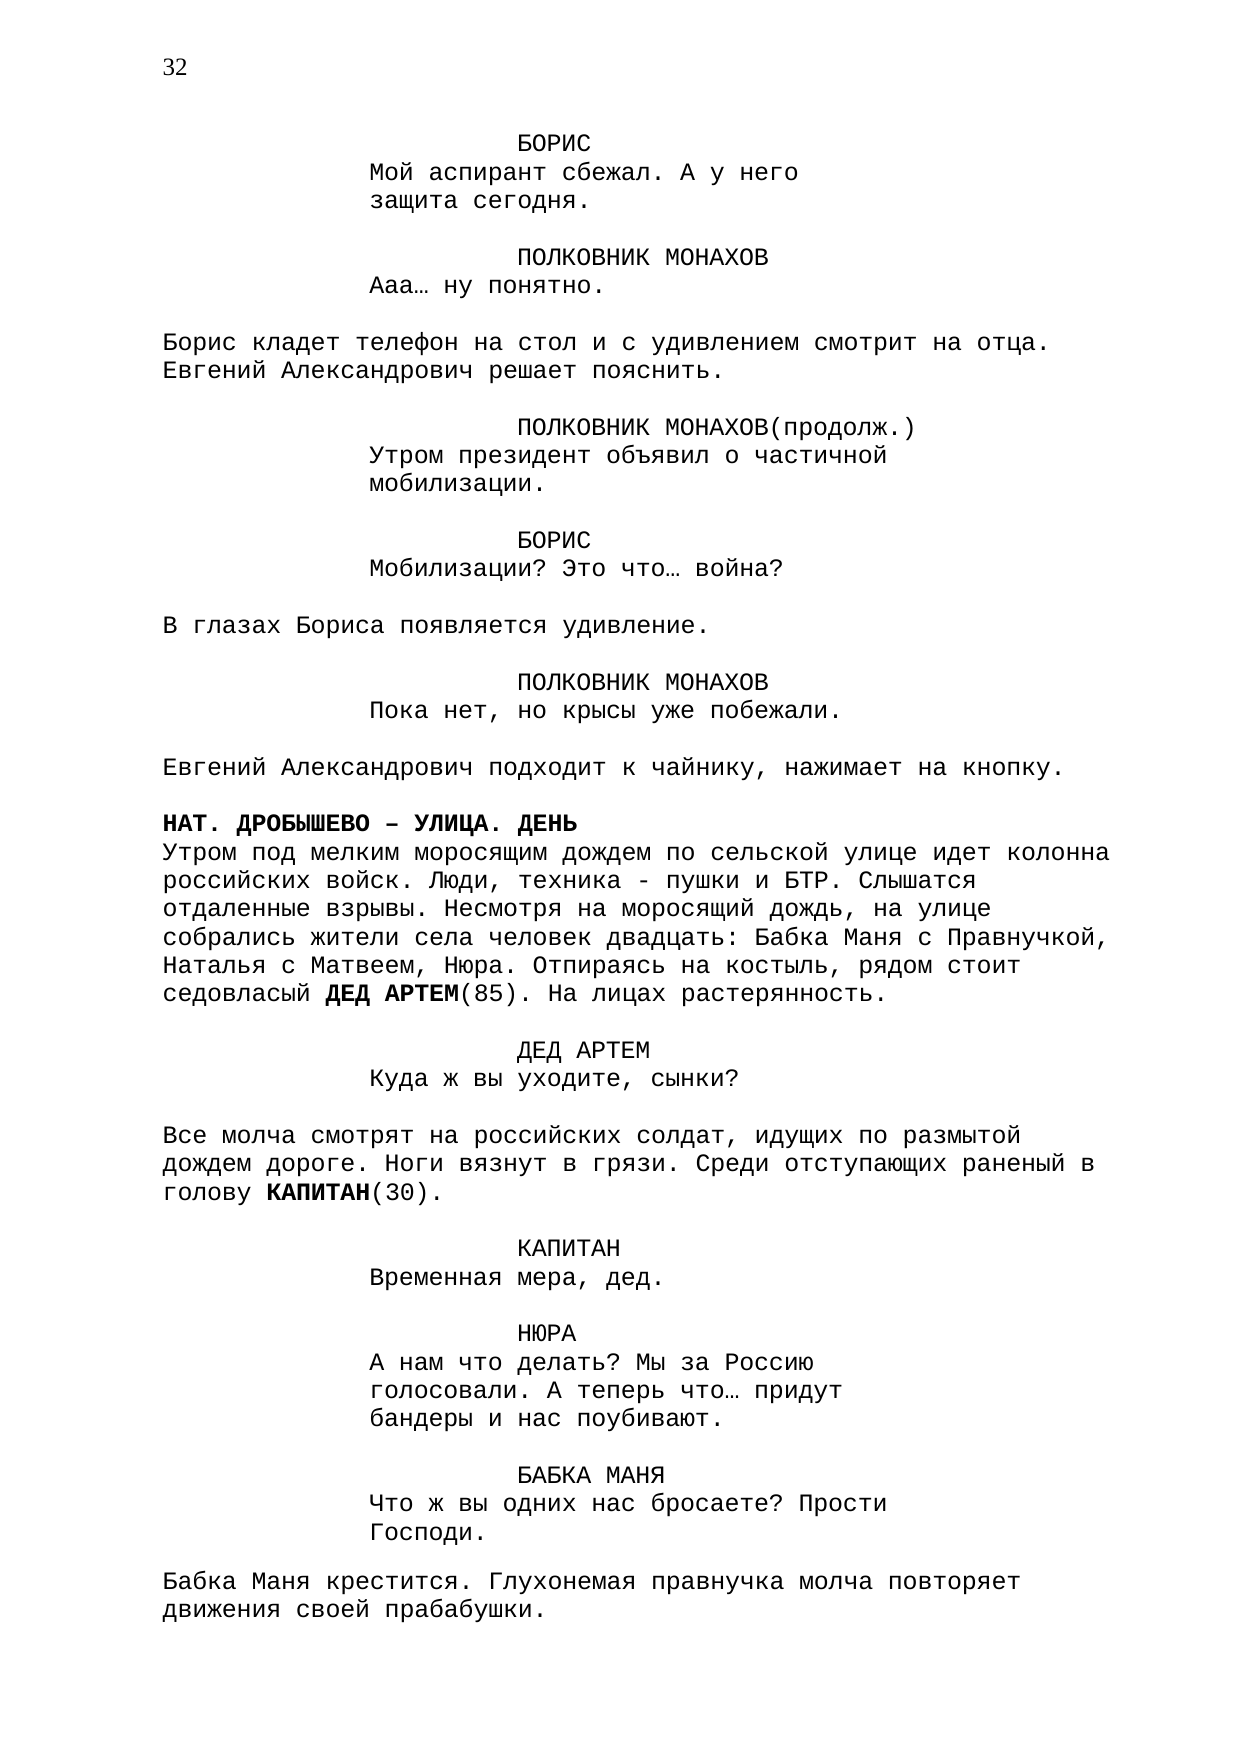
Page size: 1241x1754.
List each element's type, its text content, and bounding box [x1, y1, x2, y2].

text Бабка Маня крестится. Глухонемая правнучка молча повторяет движения своей прабабушки. [162, 1569, 1123, 1625]
text БОРИС [369, 131, 960, 159]
text НЮРА [369, 1321, 990, 1349]
text Что ж вы одних нас бросаете? Прости Господи. [369, 1491, 946, 1547]
text Мой аспирант сбежал. А у него защита сегодня. [369, 159, 901, 216]
text НАТ. ДРОБЫШЕВО – УЛИЦА. ДЕНЬ [162, 811, 1123, 839]
text ПОЛКОВНИК МОНАХОВ [369, 669, 1123, 697]
text Мобилизации? Это что… война? [369, 556, 931, 584]
text ДЕД АРТЕМ [369, 1037, 916, 1066]
text В глазах Бориса появляется удивление. [162, 612, 931, 641]
text ПОЛКОВНИК МОНАХОВ(продолж.) [369, 414, 1049, 442]
text Пока нет, но крысы уже побежали. [369, 697, 960, 726]
text Утром президент объявил о частичной мобилизации. [369, 442, 1005, 499]
text КАПИТАН [369, 1236, 1123, 1264]
text БАБКА МАНЯ [369, 1462, 960, 1491]
text Евгений Александрович подходит к чайнику, нажимает на кнопку. [162, 754, 1123, 782]
text Куда ж вы уходите, сынки? [369, 1066, 946, 1094]
text БОРИС [369, 527, 960, 556]
text Утром под мелким моросящим дождем по сельской улице идет колонна российских войск. Люди, техника - пушки и БТР. Слышатся отдаленные взрывы. Несмотря на моросящий дождь, на улице собрались жители села человек двадцать: Бабка Маня с Правнучкой, Наталья с Матвеем, Нюра. Отпираясь на костыль, рядом стоит седовласый ДЕД АРТЕМ(85). На лицах растерянность. [162, 839, 1123, 1009]
text Временная мера, дед. [369, 1264, 960, 1292]
text Все молча смотрят на российских солдат, идущих по размытой дождем дороге. Ноги вязнут в грязи. Среди отступающих раненый в голову КАПИТАН(30). [162, 1122, 1108, 1207]
text ПОЛКОВНИК МОНАХОВ [369, 244, 1123, 272]
text А нам что делать? Мы за Россию голосовали. А теперь что… придут бандеры и нас поубивают. [369, 1349, 946, 1434]
text Ааа… ну понятно. [369, 272, 931, 301]
text Борис кладет телефон на стол и с удивлением смотрит на отца. Евгений Александрович решает пояснить. [162, 329, 1078, 386]
